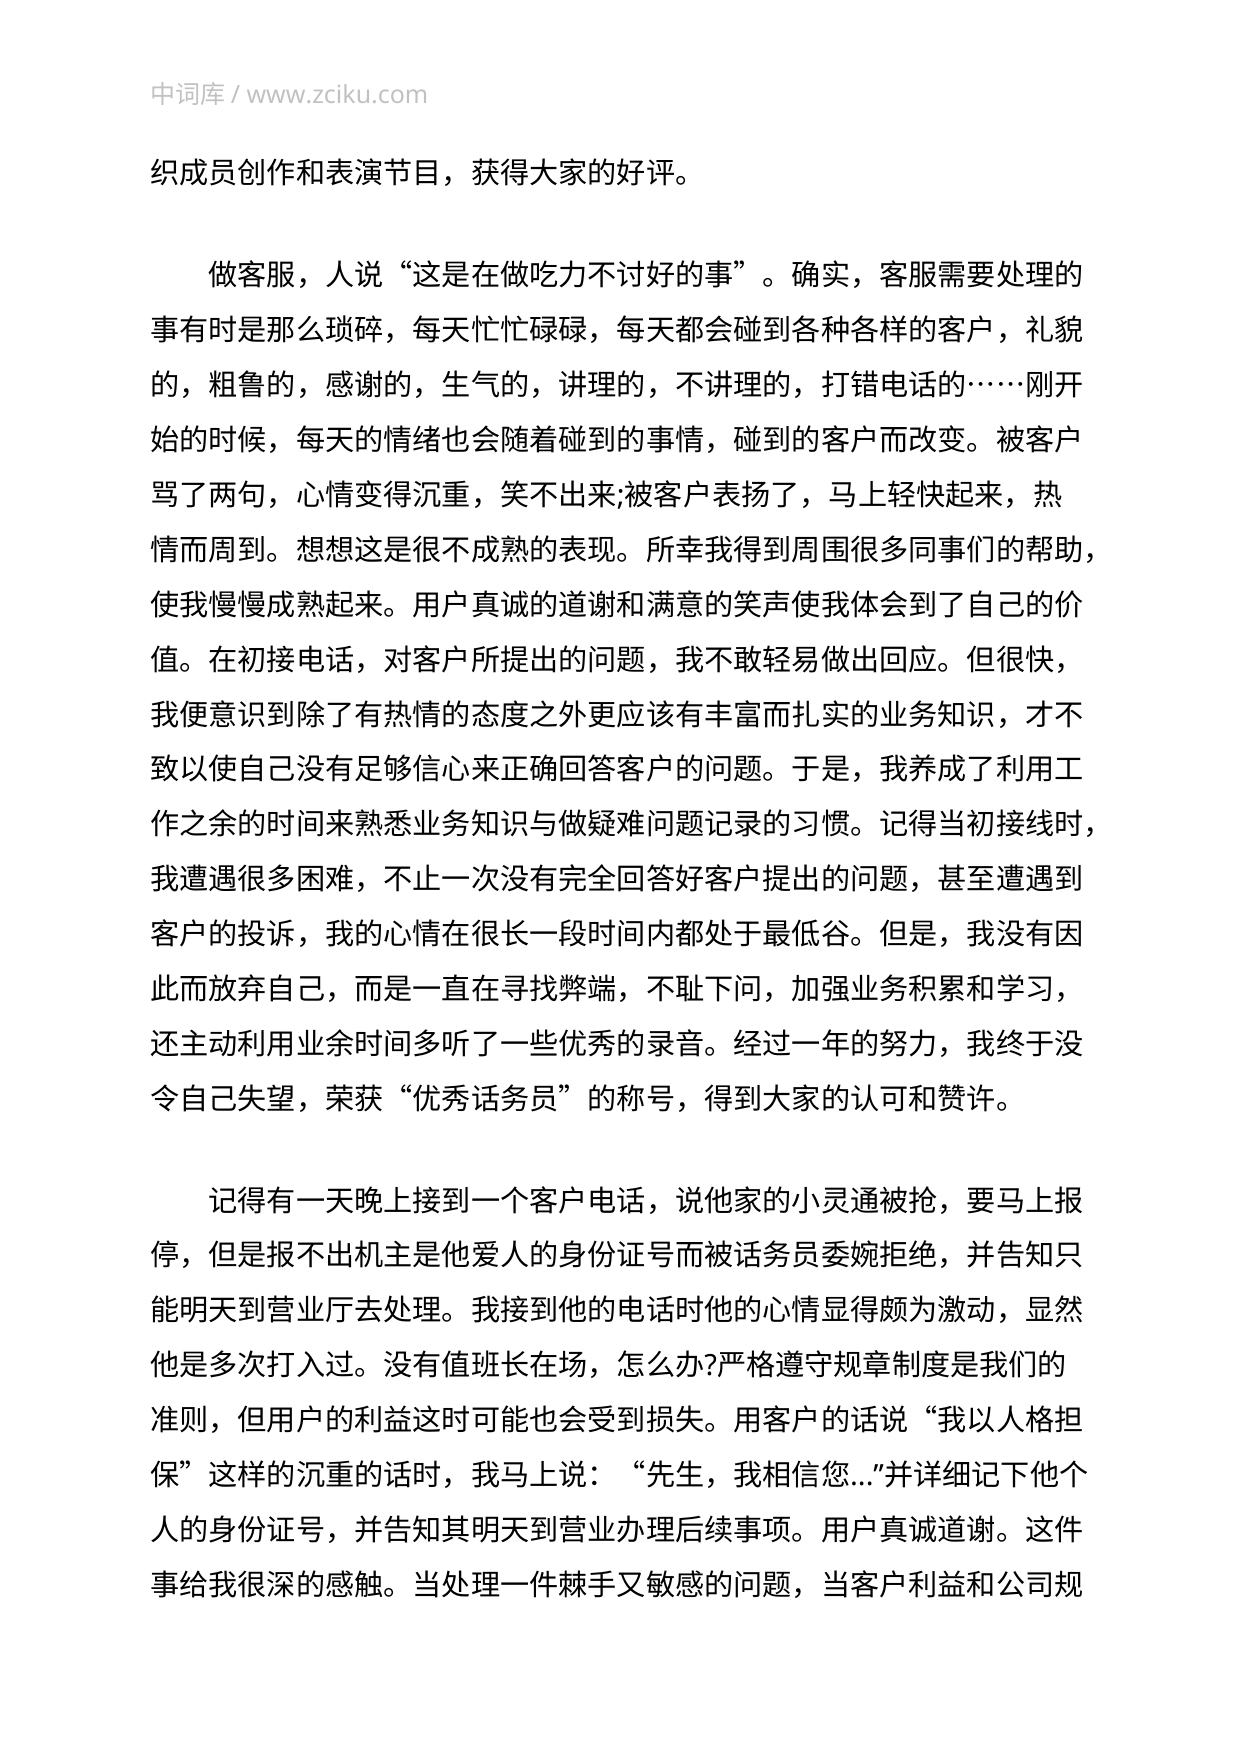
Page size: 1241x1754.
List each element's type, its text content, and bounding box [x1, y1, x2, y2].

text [150, 1177, 1090, 1604]
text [150, 150, 1090, 192]
text 做客服，人说“这是在做吃力不讨好的事”。确实，客服需要处理的事有时是那么琐碎，每天忙忙碌碌，每天都会碰到各种各样的客户，礼貌的，粗鲁的，感谢的，生气的，讲理的，不讲理的，打错电话的……刚开始的时候，每天的情绪也会随着碰到的事情，碰到的客户而改变。被客户骂了两句，心情变得沉重，笑不出来;被客户表扬了，马上轻快起来，热情而周到。想想这是很不成熟的表现。所幸我得到周围很多同事们的帮助，使我慢慢成熟起来。用户真诚的道谢和满意的笑声使我体会到了自己的价值。在初接电话，对客户所提出的问题，我不敢轻易做出回应。但很快，我便意识到除了有热情的态度之外更应该有丰富而扎实的业务知识，才不致以使自己没有足够信心来正确回答客户的问题。于是，我养成了利用工作之余的时间来熟悉业务知识与做疑难问题记录的习惯。记得当初接线时，我遭遇很多困难，不止一次没有完全回答好客户提出的问题，甚至遭遇到客户的投诉，我的心情在很长一段时间内都处于最低谷。但是，我没有因此而放弃自己，而是一直在寻找弊端，不耻下问，加强业务积累和学习，还主动利用业余时间多听了一些优秀的录音。经过一年的努力，我终于没令自己失望，荣获“优秀话务员”的称号，得到大家的认可和赞许。 [150, 252, 1090, 1118]
